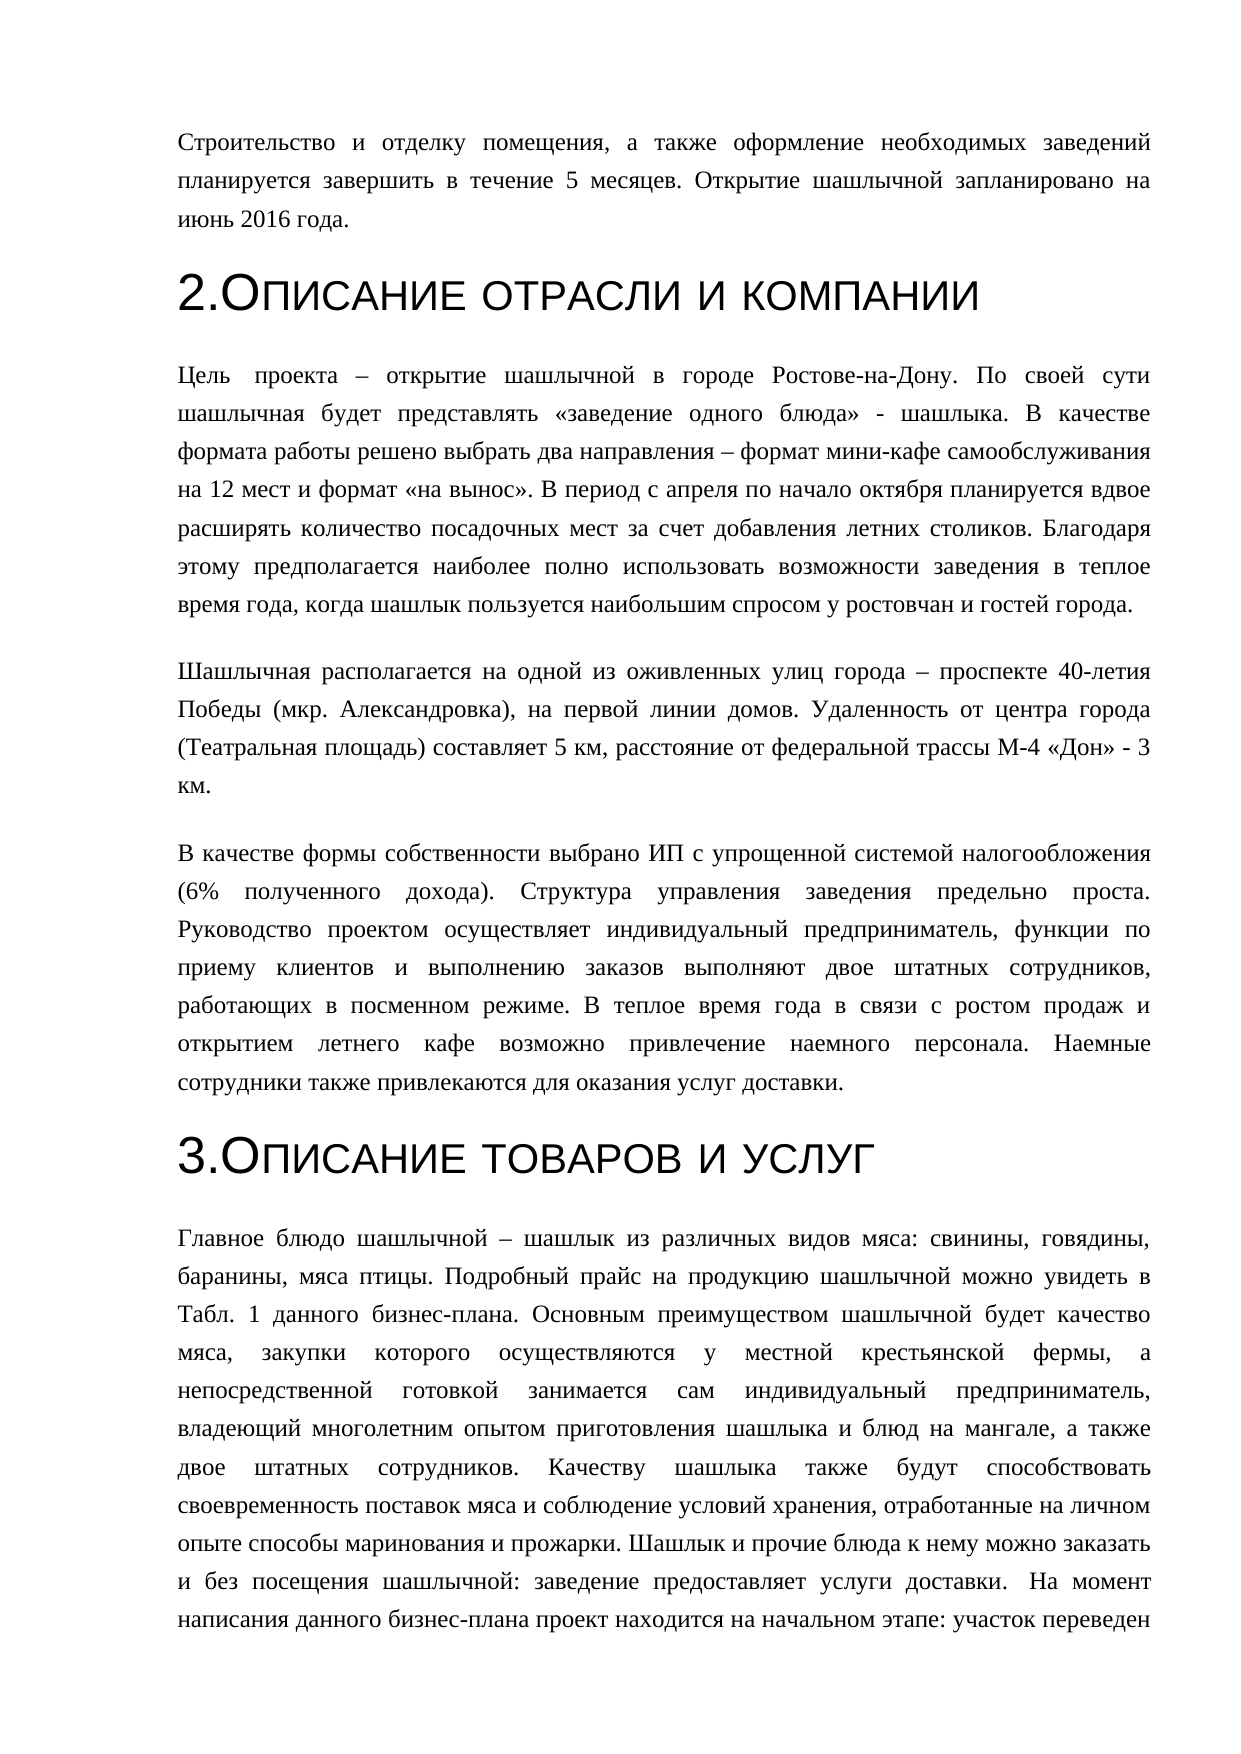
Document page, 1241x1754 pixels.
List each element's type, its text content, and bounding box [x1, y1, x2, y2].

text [177, 1213, 1152, 1633]
text Шашлычная располагается на одной из оживленных улиц города – проспекте 40-летия Победы (мкр. Александровка), на первой линии домов. Удаленность от центра города (Театральная площадь) составляет 5 км, расстояние от федеральной трассы М-4 «Дон» - 3 км. [177, 647, 1152, 799]
text Цель проекта – открытие шашлычной в городе Ростове-на-Дону. По своей сути шашлычная будет представлять «заведение одного блюда» - шашлыка. В качестве формата работы решено выбрать два направления – формат мини-кафе самообслуживания на 12 мест и формат «на вынос». В период с апреля по начало октября планируется вдвое расширять количество посадочных мест за счет добавления летних столиков. Благодаря этому предполагается наиболее полно использовать возможности заведения в теплое время года, когда шашлык пользуется наибольшим спросом у ростовчан и гостей города. [177, 351, 1152, 618]
text В качестве формы собственности выбрано ИП с упрощенной системой налогообложения (6% полученного дохода). Структура управления заведения предельно проста. Руководство проектом осуществляет индивидуальный предприниматель, функции по приему клиентов и выполнению заказов выполняют двое штатных сотрудников, работающих в посменном режиме. В теплое время года в связи с ростом продаж и открытием летнего кафе возможно привлечение наемного персонала. Наемные сотрудники также привлекаются для оказания услуг доставки. [177, 828, 1152, 1095]
text 3.Описание товаров и услуг [177, 1124, 1152, 1184]
text 2.Описание отрасли и компании [177, 262, 1152, 322]
text Строительство и отделку помещения, а также оформление необходимых заведений планируется завершить в течение 5 месяцев. Открытие шашлычной запланировано на июнь 2016 года. [177, 118, 1152, 232]
